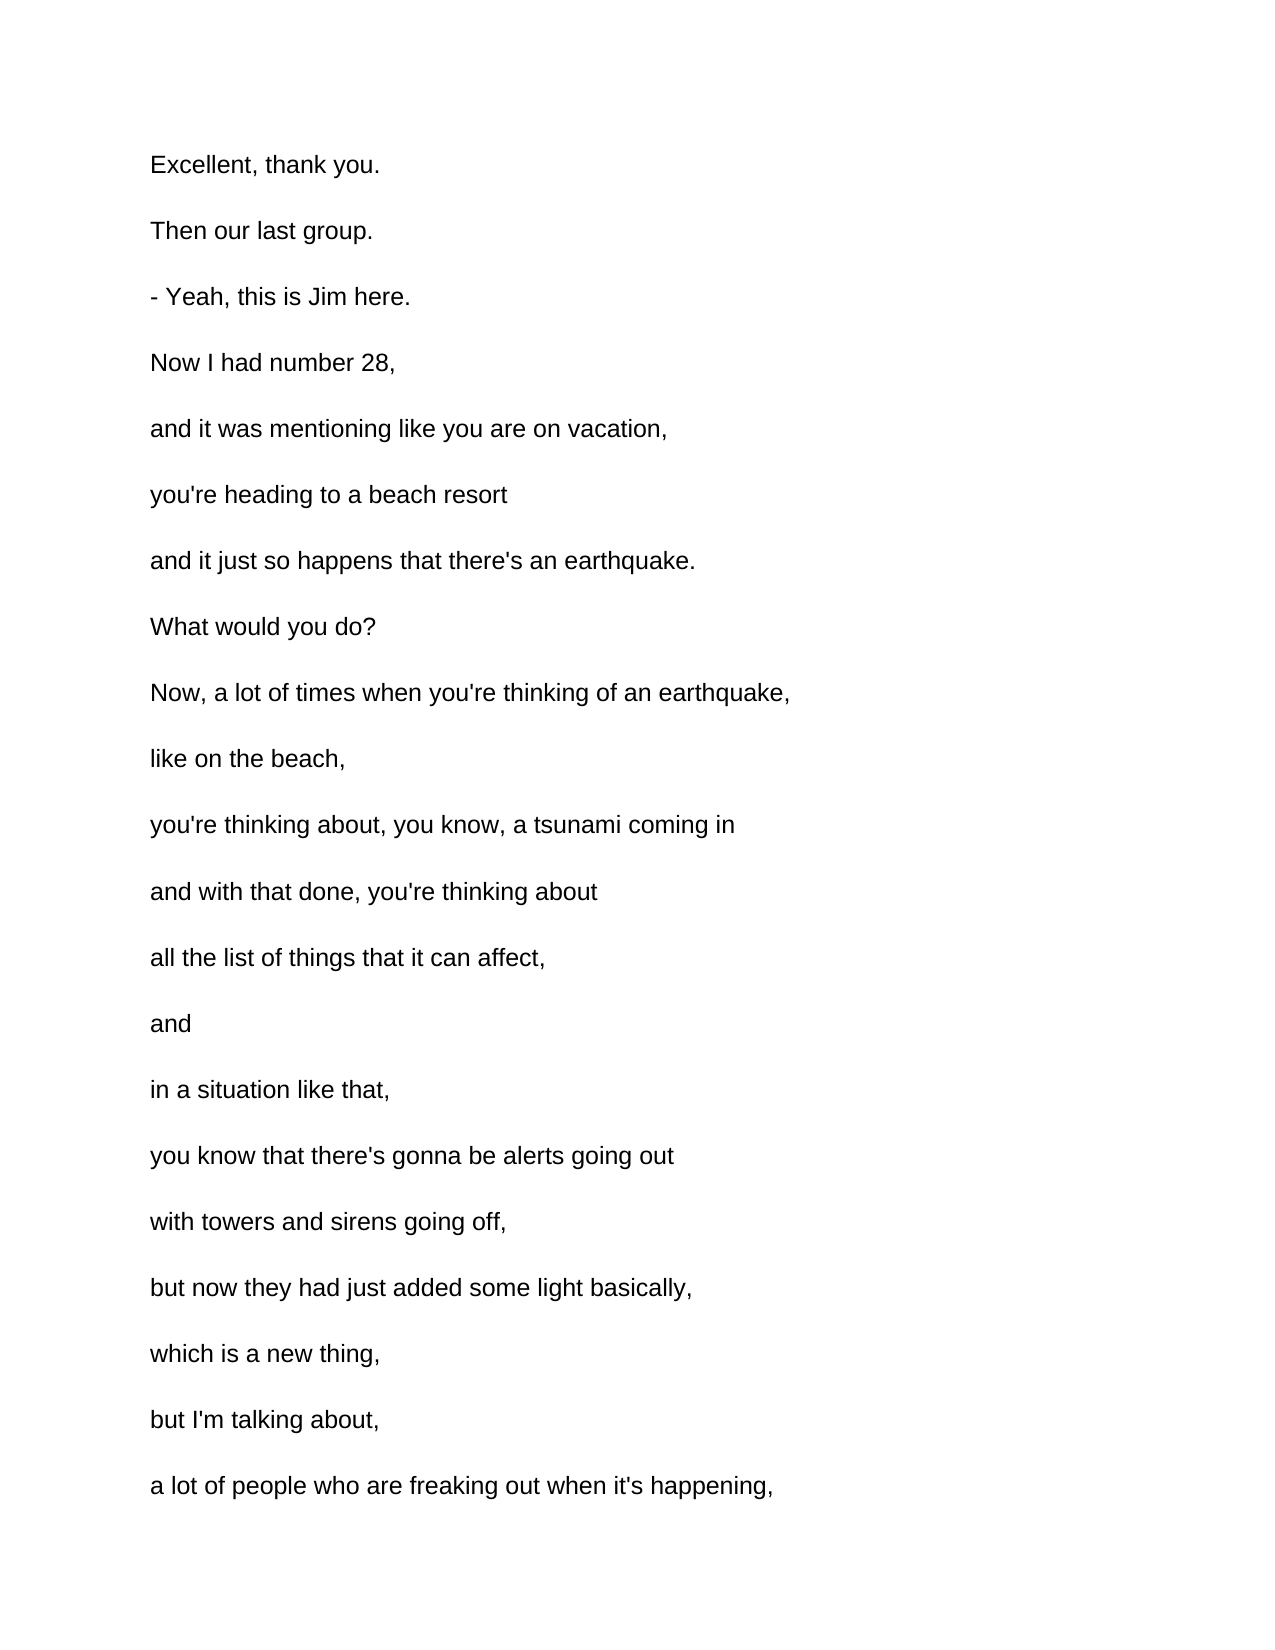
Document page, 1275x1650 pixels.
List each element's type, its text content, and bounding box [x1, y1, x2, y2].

text - Yeah, this is Jim here. [150, 282, 1125, 311]
text Excellent, thank you. [150, 150, 1125, 179]
text What would you do? [150, 612, 1125, 641]
text all the list of things that it can affect, [150, 942, 1125, 971]
text and it was mentioning like you are on vacation, [150, 414, 1125, 443]
text you're thinking about, you know, a tsunami coming in [150, 810, 1125, 839]
text with towers and sirens going off, [150, 1207, 1125, 1235]
text you know that there's gonna be alerts going out [150, 1141, 1125, 1169]
text Now I had number 28, [150, 348, 1125, 377]
text you're heading to a beach resort [150, 480, 1125, 509]
text but I'm talking about, [150, 1405, 1125, 1433]
text which is a new thing, [150, 1339, 1125, 1367]
text Then our last group. [150, 216, 1125, 245]
text and with that done, you're thinking about [150, 876, 1125, 905]
text Now, a lot of times when you're thinking of an earthquake, [150, 678, 1125, 707]
text like on the beach, [150, 744, 1125, 773]
text but now they had just added some light basically, [150, 1273, 1125, 1301]
text and [150, 1008, 1125, 1037]
text and it just so happens that there's an earthquake. [150, 546, 1125, 575]
text a lot of people who are freaking out when it's happening, [150, 1471, 1125, 1499]
text in a situation like that, [150, 1074, 1125, 1103]
